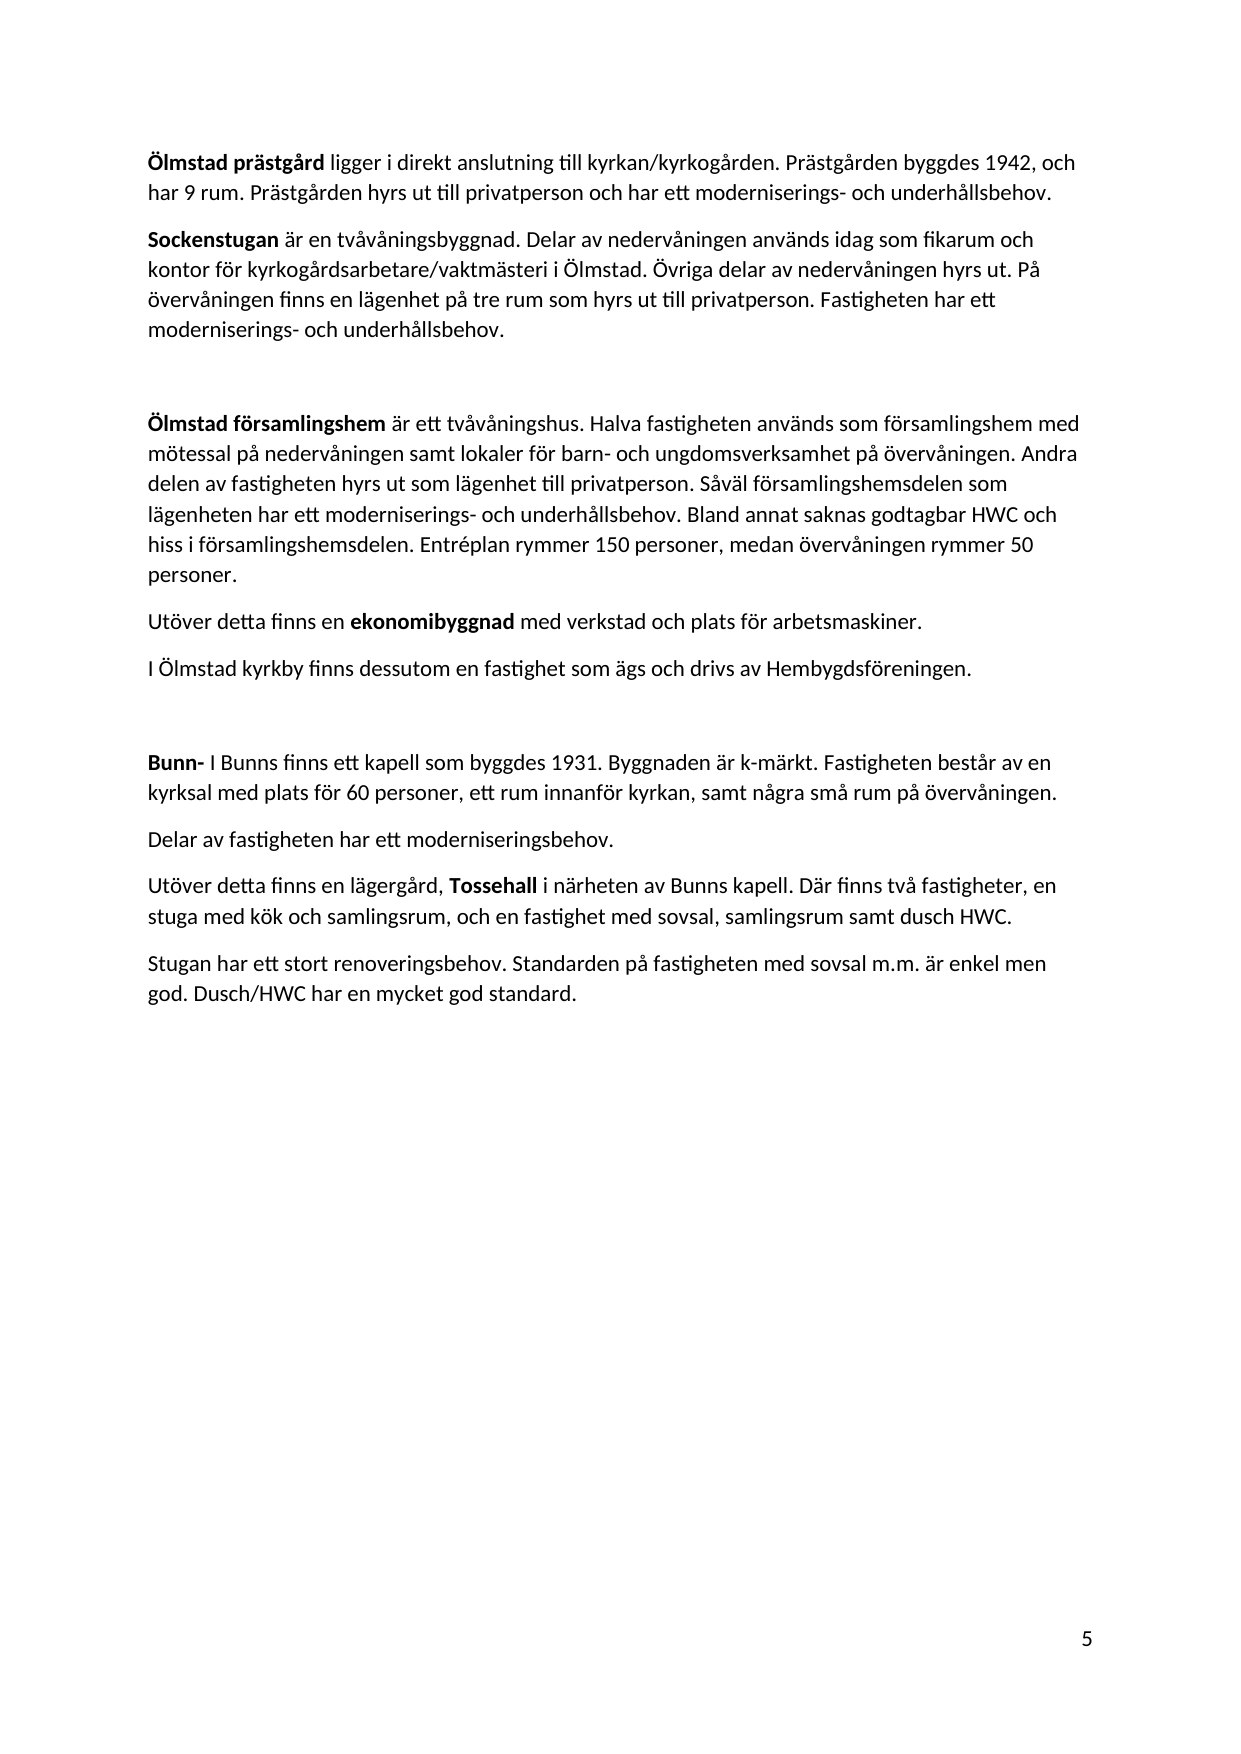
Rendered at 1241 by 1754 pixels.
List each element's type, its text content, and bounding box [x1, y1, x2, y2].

text Stugan har ett stort renoveringsbehov. Standarden på fastigheten med sovsal m.m. är enkel men god. Dusch/HWC har en mycket god standard. [148, 949, 1093, 1007]
text Sockenstugan är en tvåvåningsbyggnad. Delar av nedervåningen används idag som fikarum och kontor för kyrkogårdsarbetare/vaktmästeri i Ölmstad. Övriga delar av nedervåningen hyrs ut. På övervåningen finns en lägenhet på tre rum som hyrs ut till privatperson. Fastigheten har ett moderniserings- och underhållsbehov. [148, 225, 1093, 343]
text Utöver detta finns en ekonomibyggnad med verkstad och plats för arbetsmaskiner. [148, 607, 1093, 635]
text Utöver detta finns en lägergård, Tossehall i närheten av Bunns kapell. Där finns två fastigheter, en stuga med kök och samlingsrum, och en fastighet med sovsal, samlingsrum samt dusch HWC. [148, 872, 1093, 930]
text I Ölmstad kyrkby finns dessutom en fastighet som ägs och drivs av Hembygdsföreningen. [148, 654, 1093, 682]
text Ölmstad församlingshem är ett tvåvåningshus. Halva fastigheten används som församlingshem med mötessal på nedervåningen samt lokaler för barn- och ungdomsverksamhet på övervåningen. Andra delen av fastigheten hyrs ut som lägenhet till privatperson. Såväl församlingshemsdelen som lägenheten har ett moderniserings- och underhållsbehov. Bland annat saknas godtagbar HWC och hiss i församlingshemsdelen. Entréplan rymmer 150 personer, medan övervåningen rymmer 50 personer. [148, 409, 1093, 588]
text Ölmstad prästgård ligger i direkt anslutning till kyrkan/kyrkogården. Prästgården byggdes 1942, och har 9 rum. Prästgården hyrs ut till privatperson och har ett moderniserings- och underhållsbehov. [148, 148, 1093, 206]
text Delar av fastigheten har ett moderniseringsbehov. [148, 825, 1093, 853]
text Bunn- I Bunns finns ett kapell som byggdes 1931. Byggnaden är k-märkt. Fastigheten består av en kyrksal med plats för 60 personer, ett rum innanför kyrkan, samt några små rum på övervåningen. [148, 748, 1093, 806]
